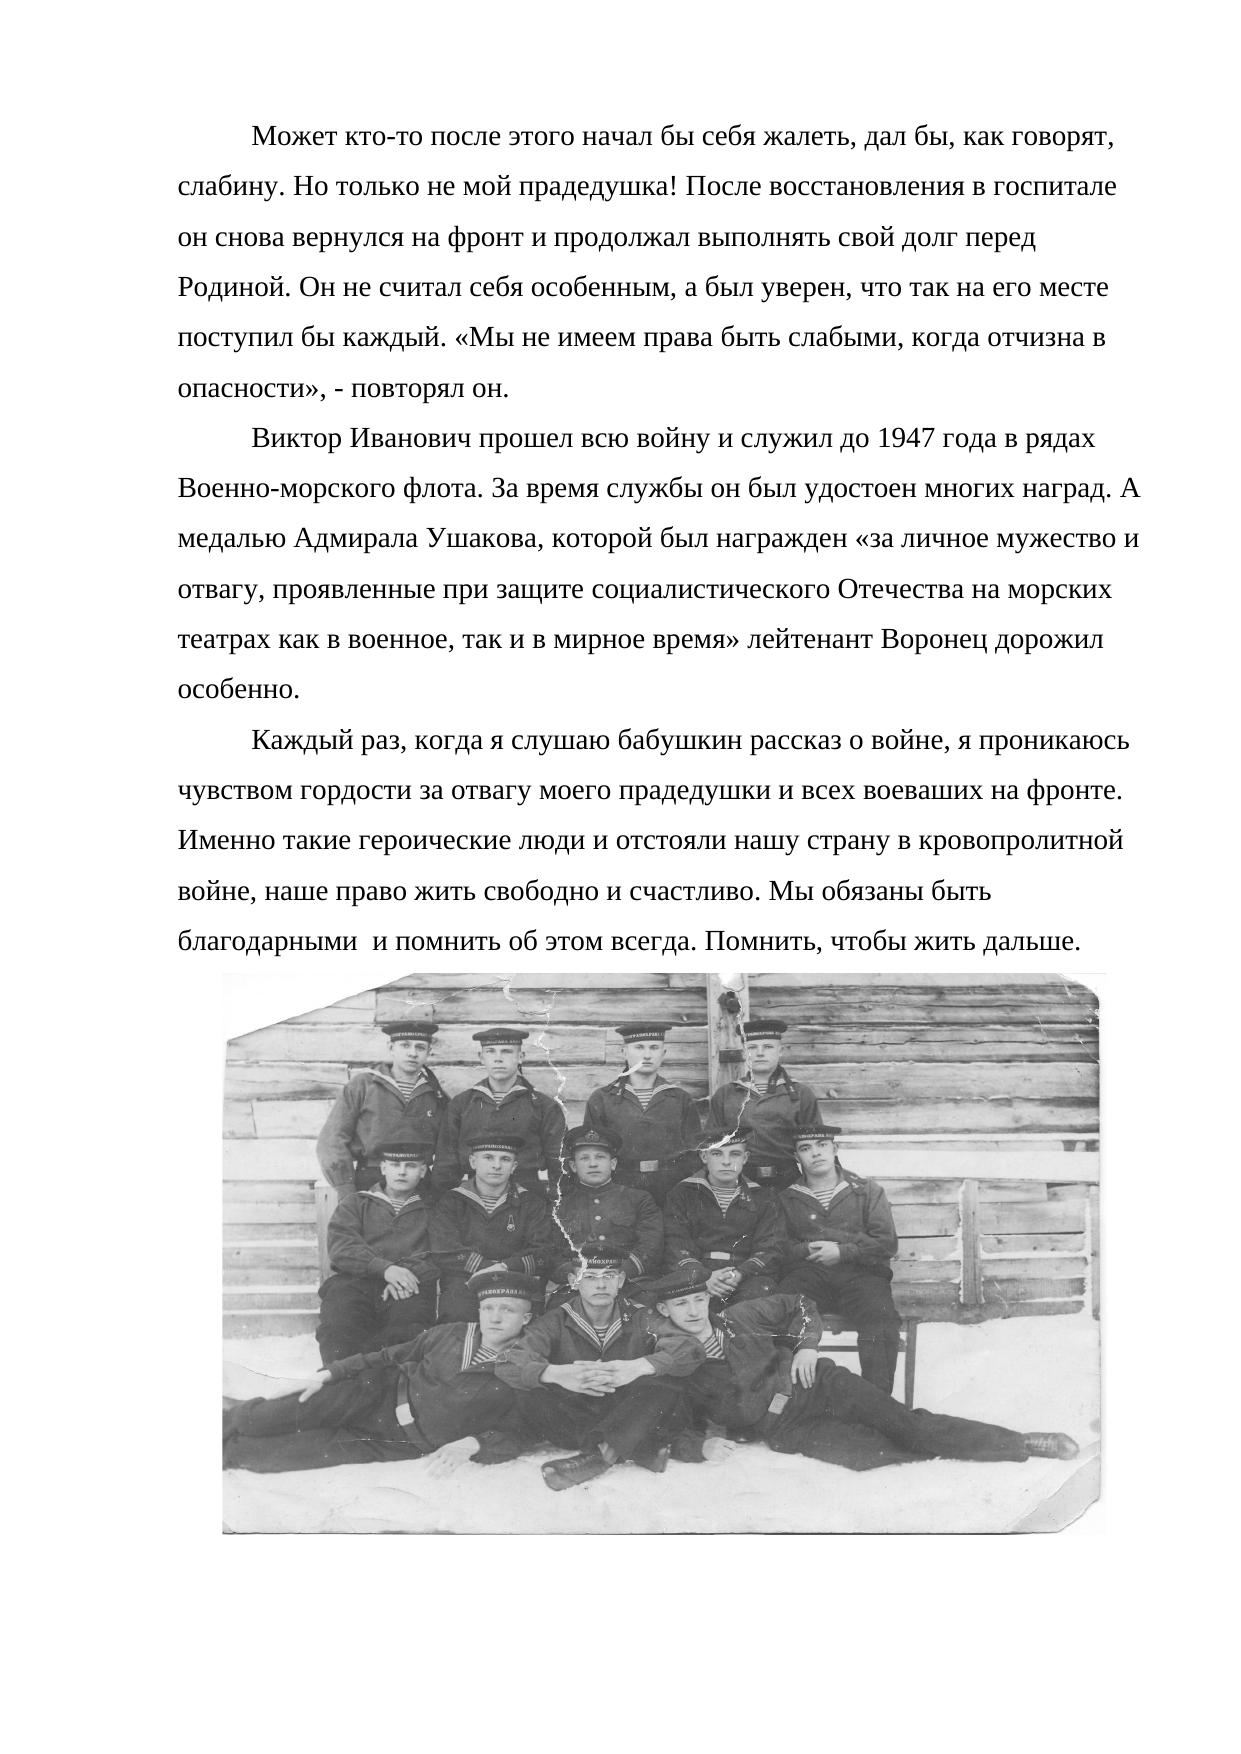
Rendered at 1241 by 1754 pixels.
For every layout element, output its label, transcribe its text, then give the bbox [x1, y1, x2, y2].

picture [222, 973, 1107, 1535]
text Каждый раз, когда я слушаю бабушкин рассказ о войне, я проникаюсь чувством гордости за отвагу моего прадедушки и всех воеваших на фронте. Именно такие героические люди и отстояли нашу страну в кровопролитной войне, наше право жить свободно и счастливо. Мы обязаны быть благодарными и помнить об этом всегда. Помнить, чтобы жить дальше. [177, 722, 1152, 957]
text Виктор Иванович прошел всю войну и служил до 1947 года в рядах Военно-морского флота. За время службы он был удостоен многих наград. А медалью Адмирала Ушакова, которой был награжден «за личное мужество и отвагу, проявленные при защите социалистического Отечества на морских театрах как в военное, так и в мирное время» лейтенант Воронец дорожил особенно. [177, 420, 1152, 705]
text Может кто-то после этого начал бы себя жалеть, дал бы, как говорят, слабину. Но только не мой прадедушка! После восстановления в госпитале он снова вернулся на фронт и продолжал выполнять свой долг перед Родиной. Он не считал себя особенным, а был уверен, что так на его месте поступил бы каждый. «Мы не имеем права быть слабыми, когда отчизна в опасности», - повторял он. [177, 118, 1152, 403]
